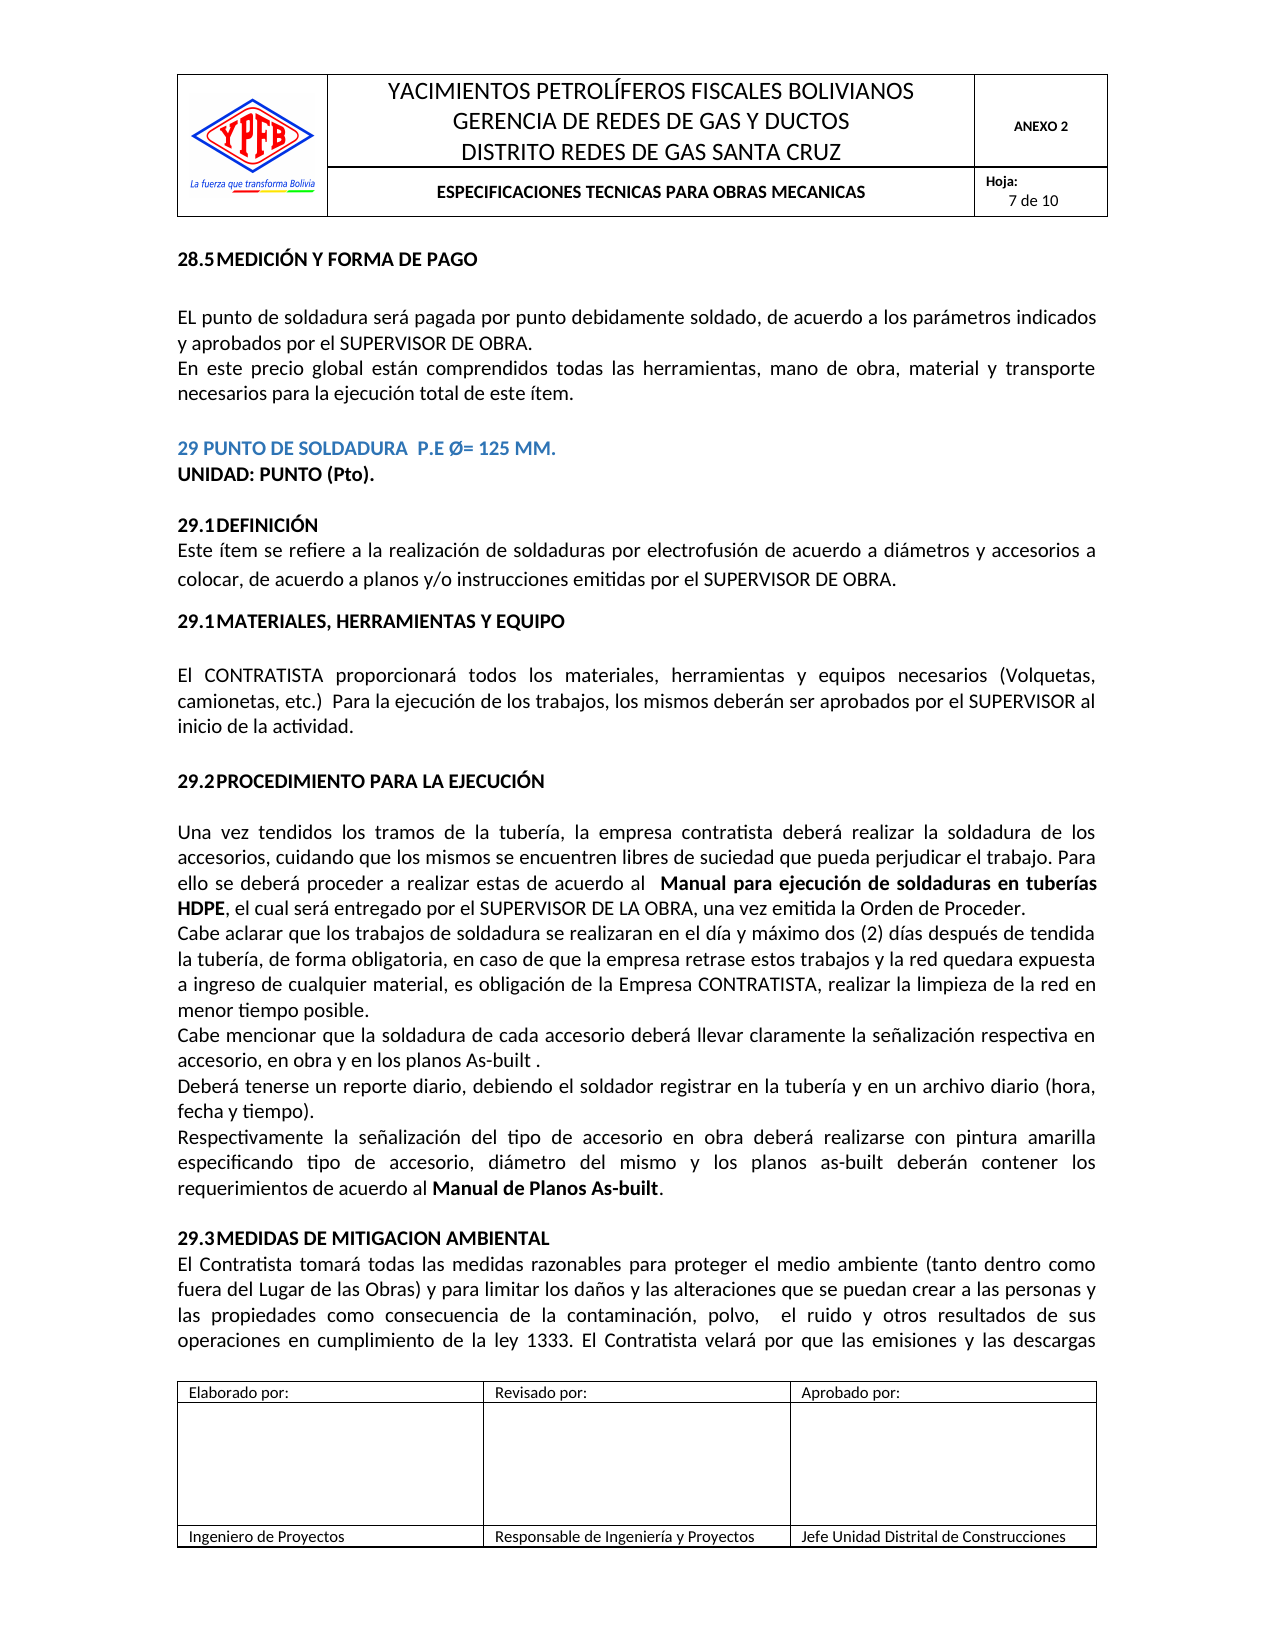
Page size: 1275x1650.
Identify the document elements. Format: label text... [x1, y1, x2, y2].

text Una vez tendidos los tramos de la tubería, la empresa contratista deberá realizar la soldadura de los accesorios, cuidando que los mismos se encuentren libres de suciedad que pueda perjudicar el trabajo. Para ello se deberá proceder a realizar estas de acuerdo al Manual para ejecución de soldaduras en tuberías HDPE, el cual será entregado por el SUPERVISOR DE LA OBRA, una vez emitida la Orden de Proceder. [177, 819, 1098, 921]
list DEFINICIÓN [177, 512, 1098, 537]
list MATERIALES, HERRAMIENTAS Y EQUIPO [177, 608, 1098, 633]
text Este ítem se refiere a la realización de soldaduras por electrofusión de acuerdo a diámetros y accesorios a colocar, de acuerdo a planos y/o instrucciones emitidas por el SUPERVISOR DE OBRA. [177, 537, 1098, 592]
text Cabe aclarar que los trabajos de soldadura se realizaran en el día y máximo dos (2) días después de tendida la tubería, de forma obligatoria, en caso de que la empresa retrase estos trabajos y la red quedara expuesta a ingreso de cualquier material, es obligación de la Empresa CONTRATISTA, realizar la limpieza de la red en menor tiempo posible. [177, 921, 1098, 1022]
text Respectivamente la señalización del tipo de accesorio en obra deberá realizarse con pintura amarilla especificando tipo de accesorio, diámetro del mismo y los planos as-built deberán contener los requerimientos de acuerdo al Manual de Planos As-built. [177, 1124, 1098, 1200]
text Cabe mencionar que la soldadura de cada accesorio deberá llevar claramente la señalización respectiva en accesorio, en obra y en los planos As-built . [177, 1022, 1098, 1073]
list MEDIDAS DE MITIGACION AMBIENTAL [177, 1226, 1098, 1251]
text El CONTRATISTA proporcionará todos los materiales, herramientas y equipos necesarios (Volquetas, camionetas, etc.) Para la ejecución de los trabajos, los mismos deberán ser aprobados por el SUPERVISOR al inicio de la actividad. [177, 663, 1098, 739]
list MEDICIÓN Y FORMA DE PAGO [177, 246, 1098, 271]
text En este precio global están comprendidos todas las herramientas, mano de obra, material y transporte necesarios para la ejecución total de este ítem. [177, 355, 1098, 406]
text UNIDAD: PUNTO (Pto). [177, 461, 1098, 486]
list PROCEDIMIENTO PARA LA EJECUCIÓN [177, 768, 1098, 793]
list EL punto de soldadura será pagada por punto debidamente soldado, de acuerdo a los parámetros indicados y aprobados por el SUPERVISOR DE OBRA. [177, 304, 1098, 355]
text Deberá tenerse un reporte diario, debiendo el soldador registrar en la tubería y en un archivo diario (hora, fecha y tiempo). [177, 1073, 1098, 1124]
picture [188, 93, 316, 198]
subtitle 29 PUNTO DE SOLDADURA P.E Ø= 125 MM. [177, 436, 1098, 461]
